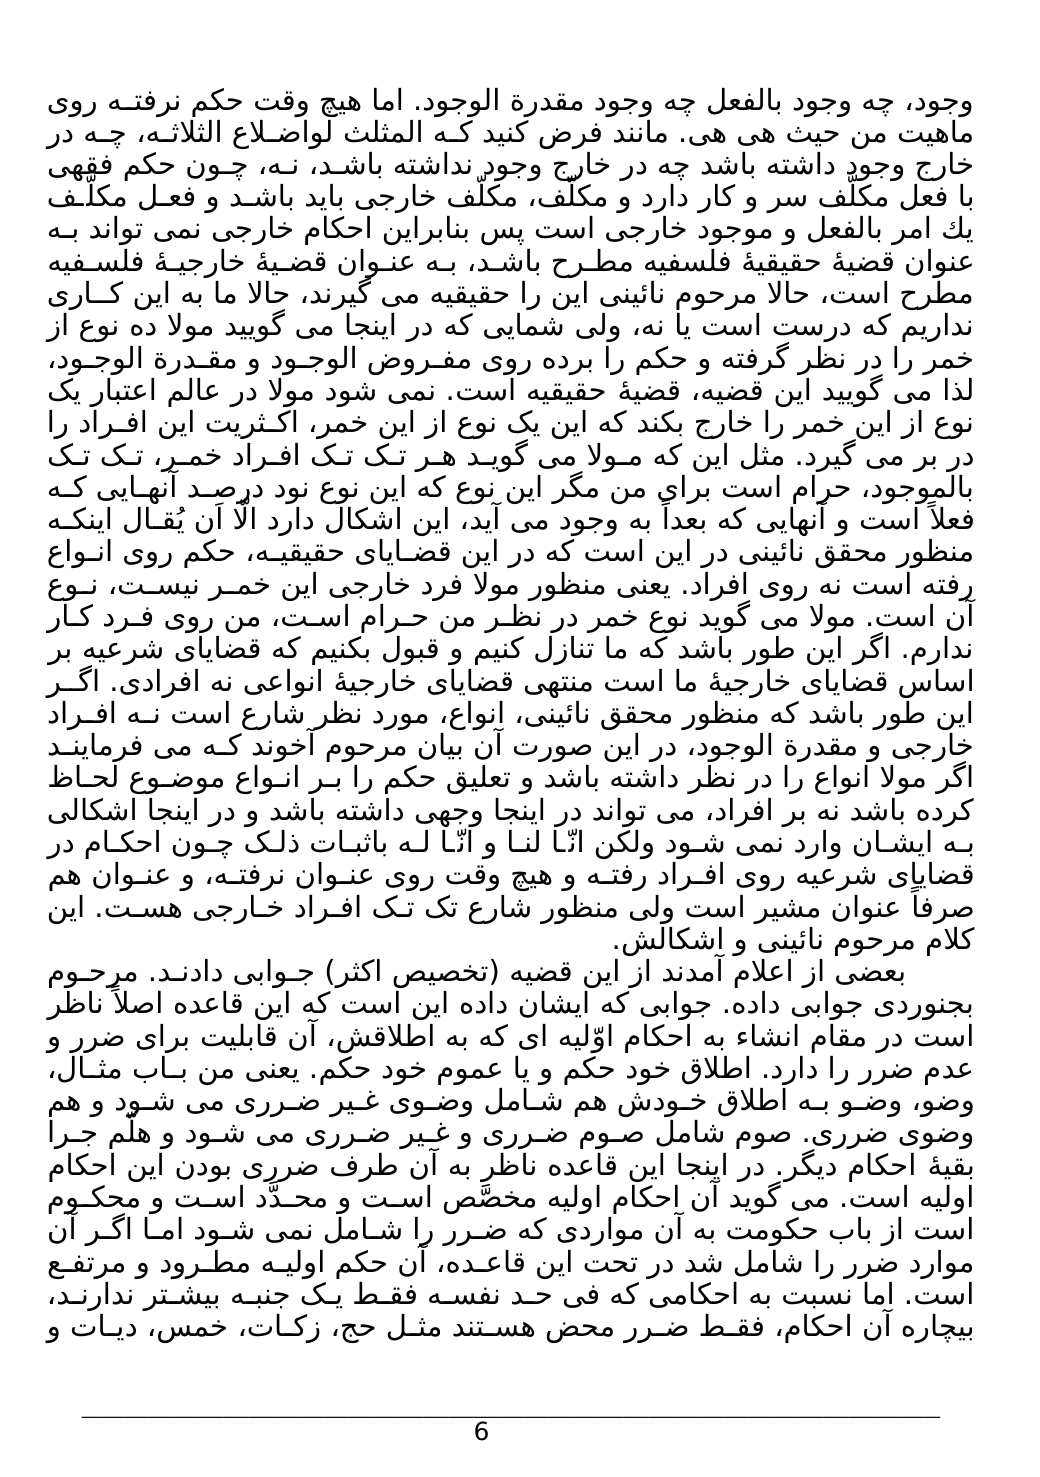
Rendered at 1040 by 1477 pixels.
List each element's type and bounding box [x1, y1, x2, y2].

text [47, 84, 975, 956]
text [47, 956, 975, 1343]
